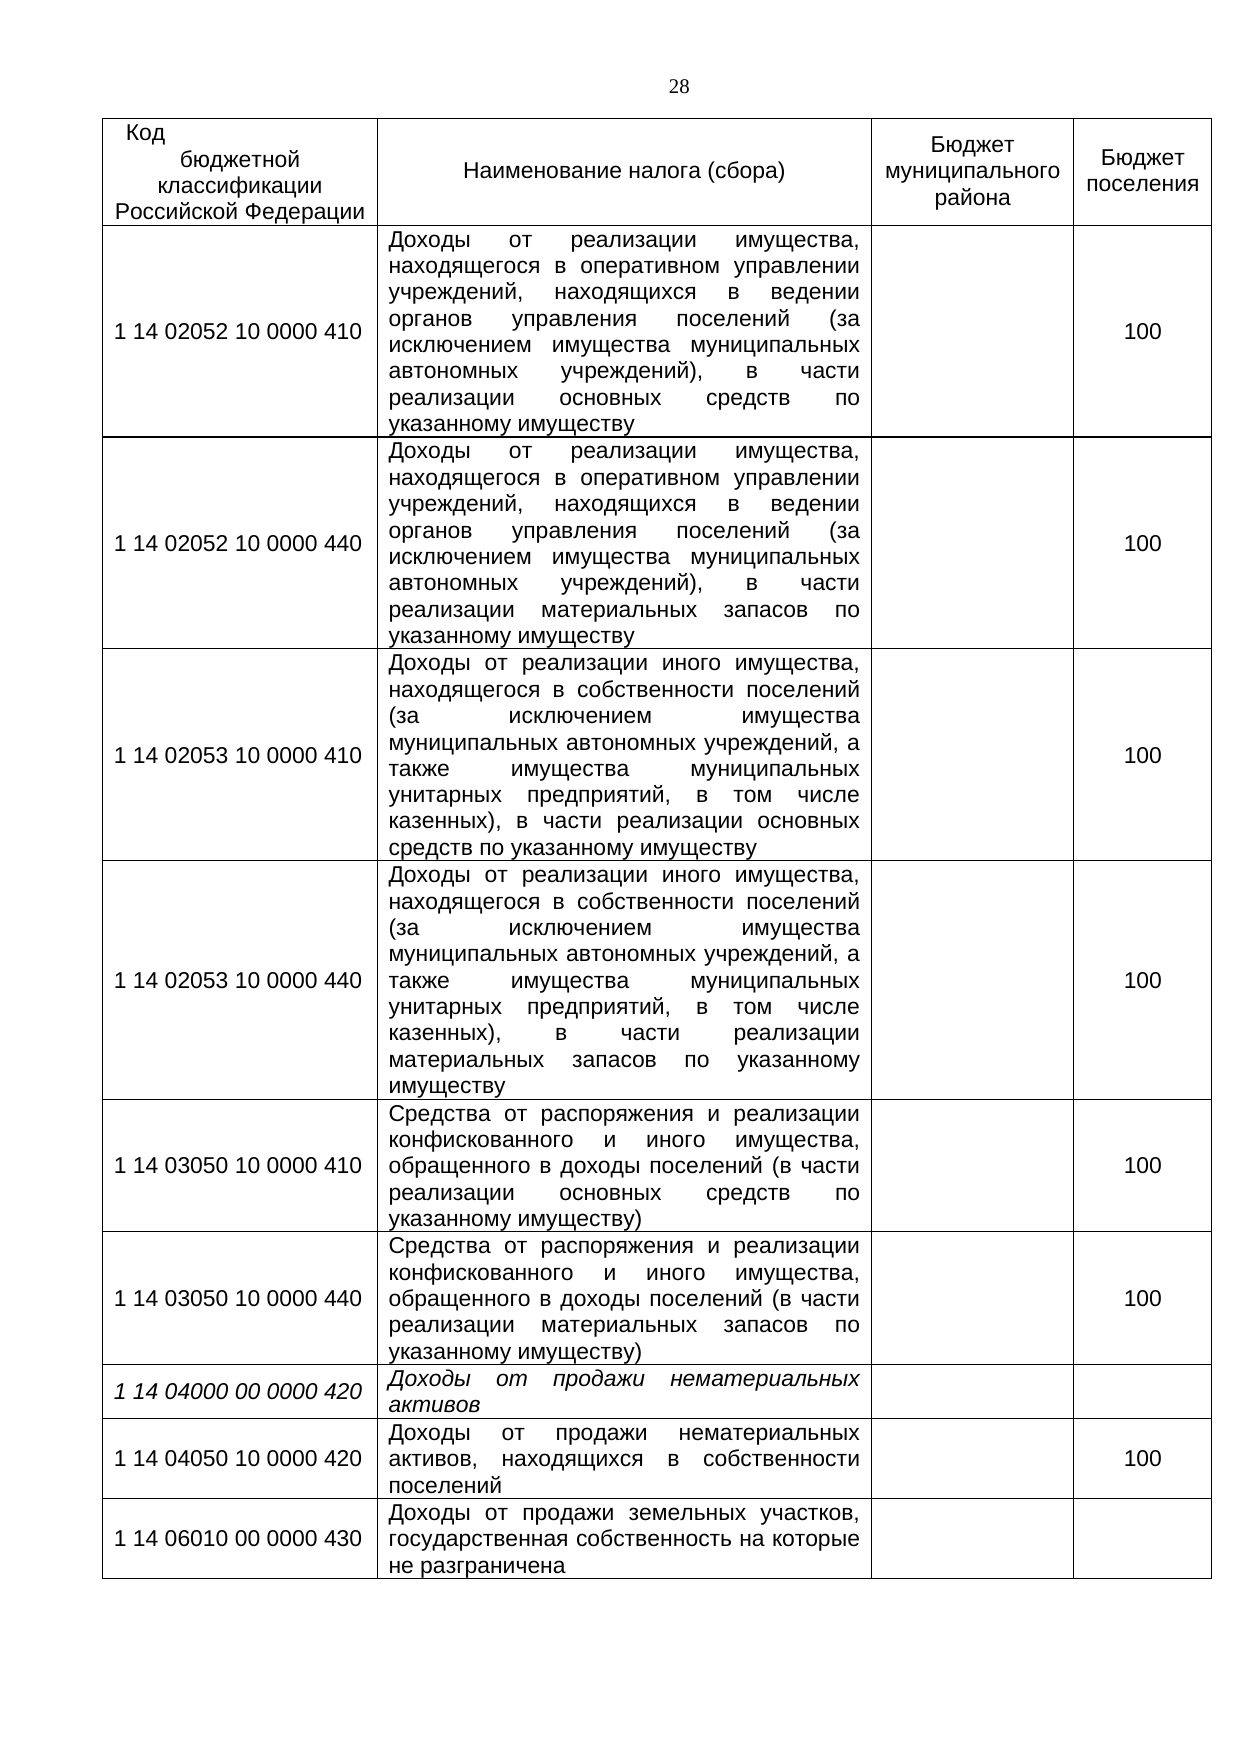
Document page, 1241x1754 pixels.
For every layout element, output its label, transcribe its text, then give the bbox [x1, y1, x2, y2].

table_cell [1074, 1365, 1211, 1418]
table_cell 1 14 06010 00 0000 430 [103, 1499, 377, 1578]
table_cell Доходы от реализации иного имущества, находящегося в собственности поселений (за исключением имущества муниципальных автономных учреждений, а также имущества муниципальных унитарных предприятий, в том числе казенных), в части реализации материальных запасов по указанному имуществу [378, 861, 871, 1098]
table_cell Доходы от реализации имущества, находящегося в оперативном управлении учреждений, находящихся в ведении органов управления поселений (за исключением имущества муниципальных автономных учреждений), в части реализации материальных запасов по указанному имуществу [378, 438, 871, 648]
table_cell Средства от распоряжения и реализации конфискованного и иного имущества, обращенного в доходы поселений (в части реализации основных средств по указанному имуществу) [378, 1100, 871, 1231]
table_cell [872, 1365, 1073, 1418]
table_header Бюджет муниципального района [872, 119, 1073, 224]
table_cell 1 14 04050 10 0000 420 [103, 1419, 377, 1498]
table_cell 100 [1074, 438, 1211, 648]
table_header Код бюджетной классификации Российской Федерации [103, 119, 377, 224]
table_cell 1 14 03050 10 0000 440 [103, 1232, 377, 1364]
table_cell [872, 1419, 1073, 1498]
table_cell 100 [1074, 861, 1211, 1098]
table_cell [872, 649, 1073, 860]
table_header Бюджет поселения [1074, 119, 1211, 224]
table_cell [1074, 1499, 1211, 1578]
table_cell 100 [1074, 1419, 1211, 1498]
table_cell 1 14 03050 10 0000 410 [103, 1100, 377, 1231]
table_cell [872, 226, 1073, 436]
table_header Наименование налога (сбора) [378, 119, 871, 224]
table_cell [872, 1232, 1073, 1364]
table_cell [872, 861, 1073, 1098]
table_cell 1 14 02053 10 0000 410 [103, 649, 377, 860]
table_cell Доходы от реализации иного имущества, находящегося в собственности поселений (за исключением имущества муниципальных автономных учреждений, а также имущества муниципальных унитарных предприятий, в том числе казенных), в части реализации основных средств по указанному имуществу [378, 649, 871, 860]
table_cell 1 14 02053 10 0000 440 [103, 861, 377, 1098]
table_cell Доходы от продажи нематериальных активов, находящихся в собственности поселений [378, 1419, 871, 1498]
table_cell Доходы от продажи нематериальных активов [378, 1365, 871, 1418]
table_cell [872, 1499, 1073, 1578]
table_cell 1 14 04000 00 0000 420 [103, 1365, 377, 1418]
table_cell 100 [1074, 226, 1211, 436]
table_cell [872, 438, 1073, 648]
table_cell Доходы от реализации имущества, находящегося в оперативном управлении учреждений, находящихся в ведении органов управления поселений (за исключением имущества муниципальных автономных учреждений), в части реализации основных средств по указанному имуществу [378, 226, 871, 436]
table_cell 100 [1074, 649, 1211, 860]
table_cell 1 14 02052 10 0000 440 [103, 438, 377, 648]
table_cell 100 [1074, 1100, 1211, 1231]
table_cell 1 14 02052 10 0000 410 [103, 226, 377, 436]
table_cell Средства от распоряжения и реализации конфискованного и иного имущества, обращенного в доходы поселений (в части реализации материальных запасов по указанному имуществу) [378, 1232, 871, 1364]
table_cell 100 [1074, 1232, 1211, 1364]
table_cell Доходы от продажи земельных участков, государственная собственность на которые не разграничена [378, 1499, 871, 1578]
table_cell [872, 1100, 1073, 1231]
